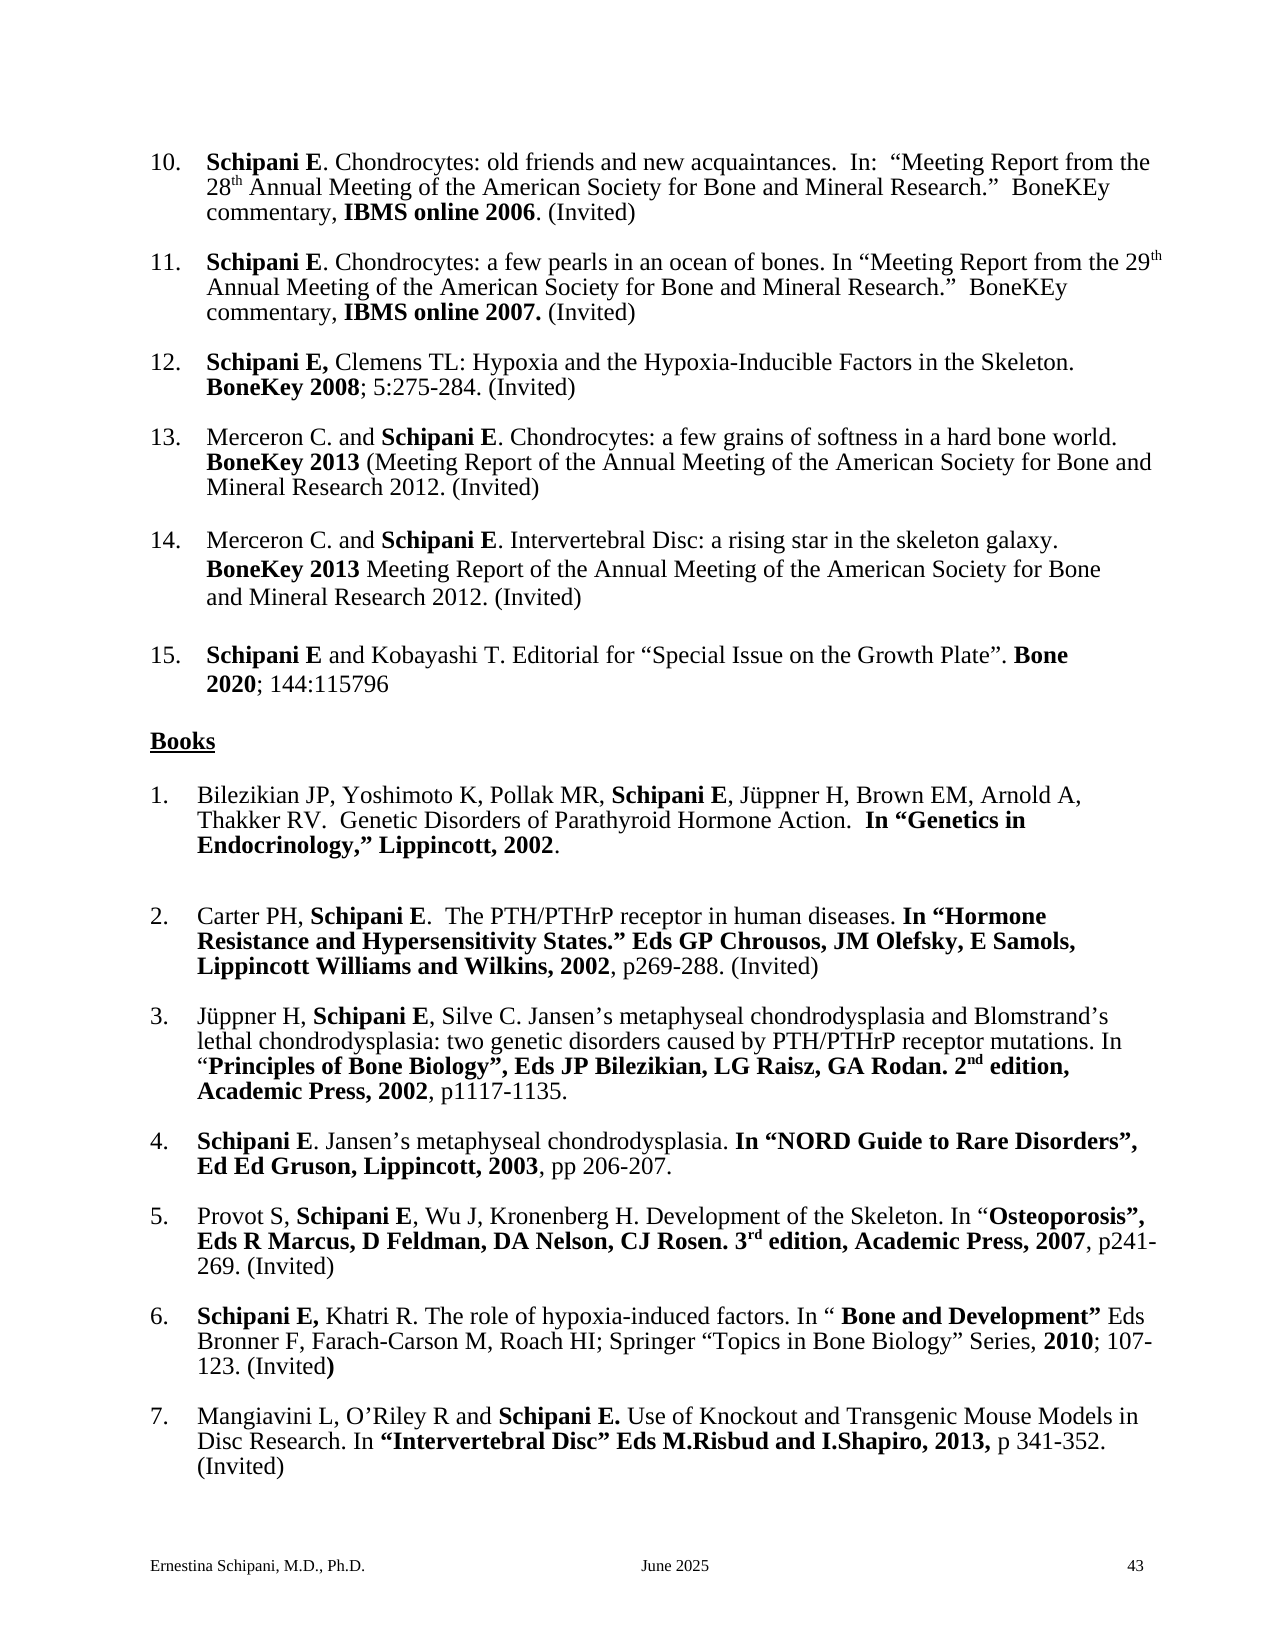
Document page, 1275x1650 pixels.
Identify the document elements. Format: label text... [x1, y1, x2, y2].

list 15. Schipani E and Kobayashi T. Editorial for “Special Issue on the Growth Plate”. Bone 2020; 144:115796 [150, 640, 1129, 697]
list Mangiavini L, O’Riley R and Schipani E. Use of Knockout and Transgenic Mouse Models in Disc Research. In “Intervertebral Disc” Eds M.Risbud and I.Shapiro, 2013, p 341-352. (Invited) [150, 1404, 1162, 1479]
list Schipani E. Jansen’s metaphyseal chondrodysplasia. In “NORD Guide to Rare Disorders”, Ed Ed Gruson, Lippincott, 2003, pp 206-207. [150, 1129, 1162, 1179]
list Jüppner H, Schipani E, Silve C. Jansen’s metaphyseal chondrodysplasia and Blomstrand’s lethal chondrodysplasia: two genetic disorders caused by PTH/PTHrP receptor mutations. In “Principles of Bone Biology”, Eds JP Bilezikian, LG Raisz, GA Rodan. 2nd edition, Academic Press, 2002, p1117-1135. [150, 1004, 1162, 1104]
list Merceron C. and Schipani E. Chondrocytes: a few grains of softness in a hard bone world. BoneKey 2013 (Meeting Report of the Annual Meeting of the American Society for Bone and Mineral Research 2012. (Invited) [150, 425, 1162, 500]
list Carter PH, Schipani E. The PTH/PTHrP receptor in human diseases. In “Hormone Resistance and Hypersensitivity States.” Eds GP Chrousos, JM Olefsky, E Samols, Lippincott Williams and Wilkins, 2002, p269-288. (Invited) [150, 904, 1162, 979]
list 14. Merceron C. and Schipani E. Intervertebral Disc: a rising star in the skeleton galaxy. BoneKey 2013 Meeting Report of the Annual Meeting of the American Society for Bone and Mineral Research 2012. (Invited) [150, 525, 1129, 611]
list Provot S, Schipani E, Wu J, Kronenberg H. Development of the Skeleton. In “Osteoporosis”, Eds R Marcus, D Feldman, DA Nelson, CJ Rosen. 3rd edition, Academic Press, 2007, p241-269. (Invited) [150, 1204, 1162, 1279]
list Schipani E, Clemens TL: Hypoxia and the Hypoxia-Inducible Factors in the Skeleton. BoneKey 2008; 5:275-284. (Invited) [150, 350, 1162, 400]
text Books [150, 726, 1162, 755]
list Bilezikian JP, Yoshimoto K, Pollak MR, Schipani E, Jüppner H, Brown EM, Arnold A, Thakker RV. Genetic Disorders of Parathyroid Hormone Action. In “Genetics in Endocrinology,” Lippincott, 2002. [150, 784, 1162, 859]
list Schipani E, Khatri R. The role of hypoxia-induced factors. In “ Bone and Development” Eds Bronner F, Farach-Carson M, Roach HI; Springer “Topics in Bone Biology” Series, 2010; 107-123. (Invited) [150, 1304, 1162, 1379]
list Schipani E. Chondrocytes: old friends and new acquaintances. In: “Meeting Report from the 28th Annual Meeting of the American Society for Bone and Mineral Research.” BoneKEy commentary, IBMS online 2006. (Invited) [150, 150, 1162, 225]
list Schipani E. Chondrocytes: a few pearls in an ocean of bones. In “Meeting Report from the 29th Annual Meeting of the American Society for Bone and Mineral Research.” BoneKEy commentary, IBMS online 2007. (Invited) [150, 250, 1162, 325]
